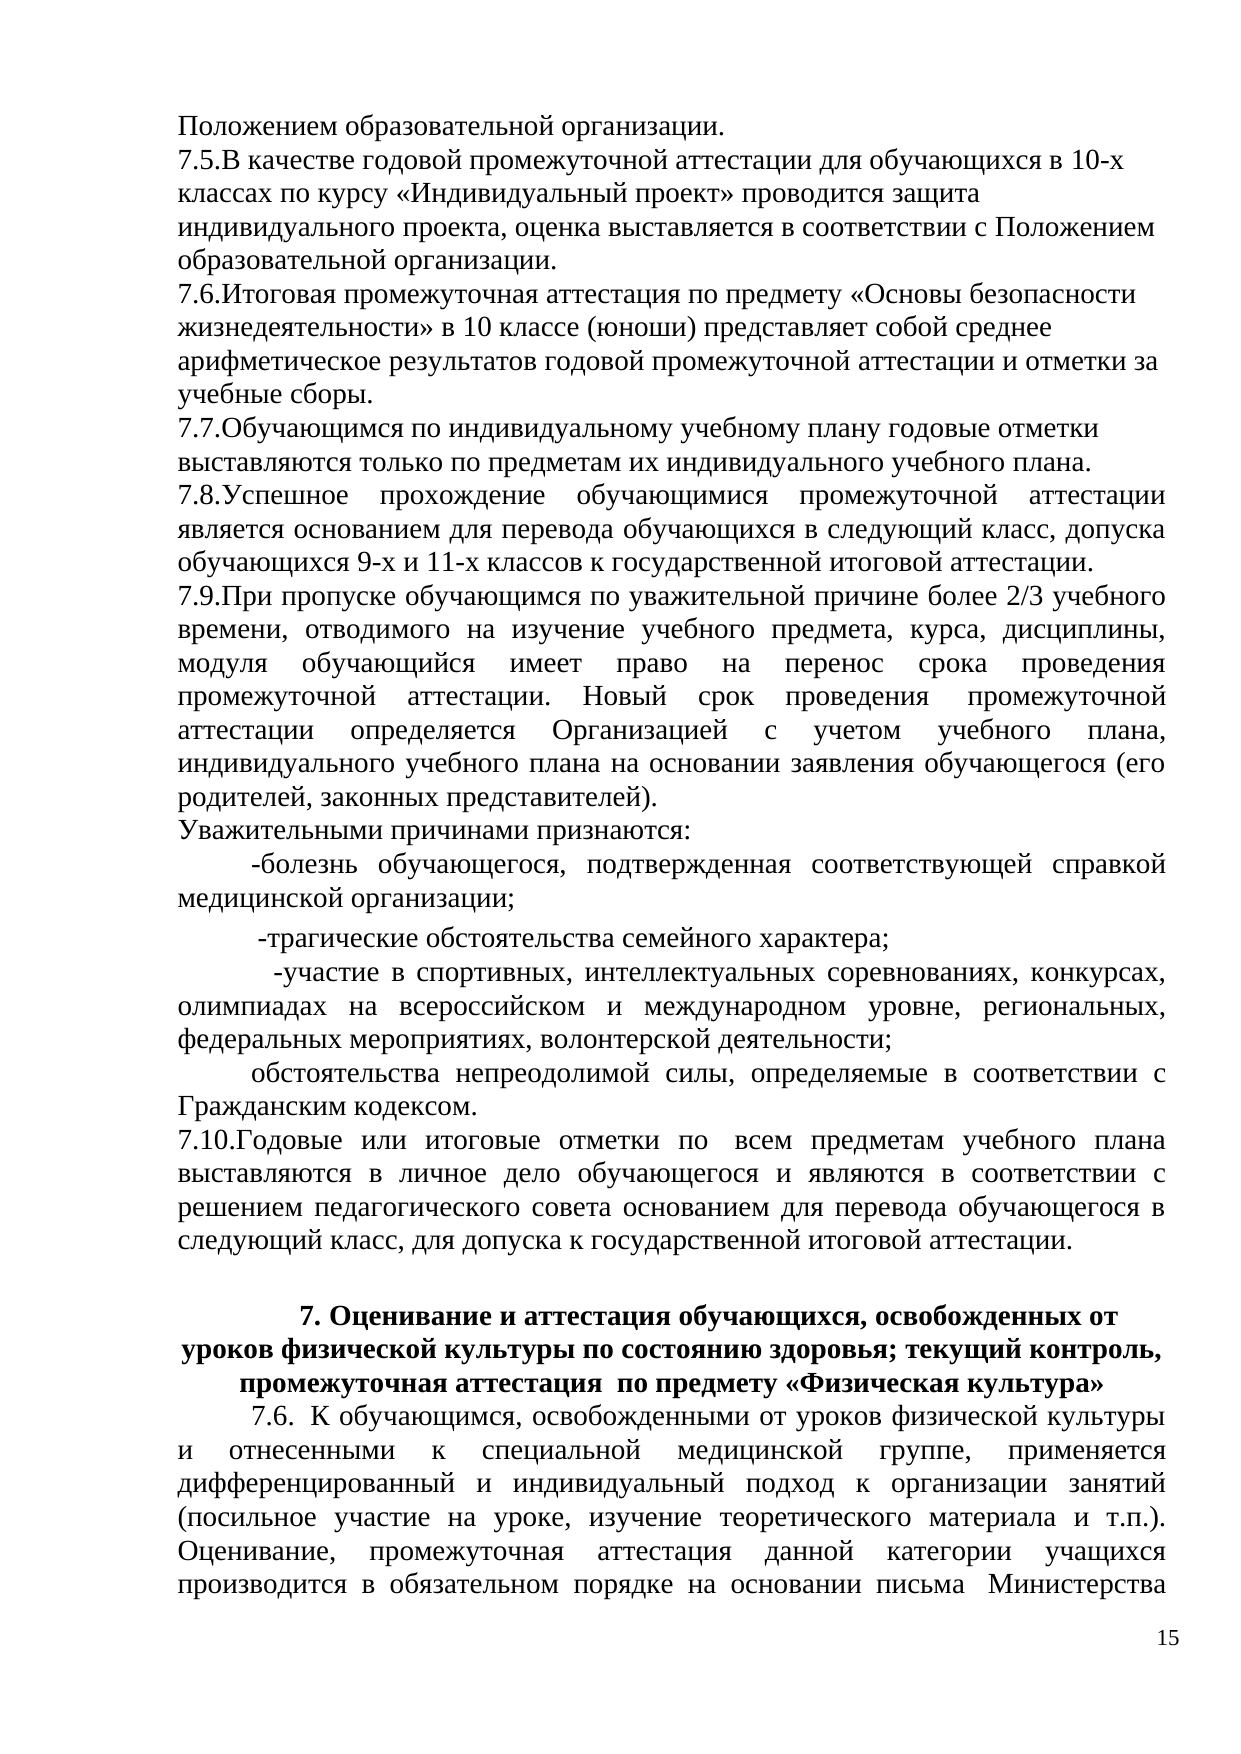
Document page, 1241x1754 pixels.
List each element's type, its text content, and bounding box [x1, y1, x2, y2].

text 7.7.Обучающимся по индивидуальному учебному плану годовые отметки выставляются только по предметам их индивидуального учебного плана. [177, 410, 1166, 477]
text Уважительными причинами признаются: [177, 813, 1166, 846]
text -трагические обстоятельства семейного характера; [177, 920, 1166, 954]
text -болезнь обучающегося, подтвержденная соответствующей справкой медицинской организации; [177, 846, 1166, 913]
subtitle Оценивание и аттестация обучающихся, освобожденных от уроков физической культуры по состоянию здоровья; текущий контроль, промежуточная аттестация по предмету «Физическая культура» [177, 1298, 1166, 1398]
text -участие в спортивных, интеллектуальных соревнованиях, конкурсах, олимпиадах на всероссийском и международном уровне, региональных, федеральных мероприятиях, волонтерской деятельности; [177, 954, 1166, 1055]
text 7.10.Годовые или итоговые отметки по всем предметам учебного плана выставляются в личное дело обучающегося и являются в соответствии с решением педагогического совета основанием для перевода обучающегося в следующий класс, для допуска к государственной итоговой аттестации. [177, 1122, 1166, 1256]
text 7.8.Успешное прохождение обучающимися промежуточной аттестации является основанием для перевода обучающихся в следующий класс, допуска обучающихся 9-х и 11-х классов к государственной итоговой аттестации. [177, 477, 1166, 578]
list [177, 1398, 1166, 1600]
text 7.6.Итоговая промежуточная аттестация по предмету «Основы безопасности жизнедеятельности» в 10 классе (юноши) представляет собой среднее арифметическое результатов годовой промежуточной аттестации и отметки за учебные сборы. [177, 276, 1166, 410]
text 7.9.При пропуске обучающимся по уважительной причине более 2/3 учебного времени, отводимого на изучение учебного предмета, курса, дисциплины, модуля обучающийся имеет право на перенос срока проведения промежуточной аттестации. Новый срок проведения промежуточной аттестации определяется Организацией с учетом учебного плана, индивидуального учебного плана на основании заявления обучающегося (его родителей, законных представителей). [177, 578, 1166, 813]
text обстоятельства непреодолимой силы, определяемые в соответствии с Гражданским кодексом. [177, 1055, 1166, 1122]
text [177, 108, 1166, 142]
text 7.5.В качестве годовой промежуточной аттестации для обучающихся в 10-х классах по курсу «Индивидуальный проект» проводится защита индивидуального проекта, оценка выставляется в соответствии с Положением образовательной организации. [177, 142, 1166, 276]
